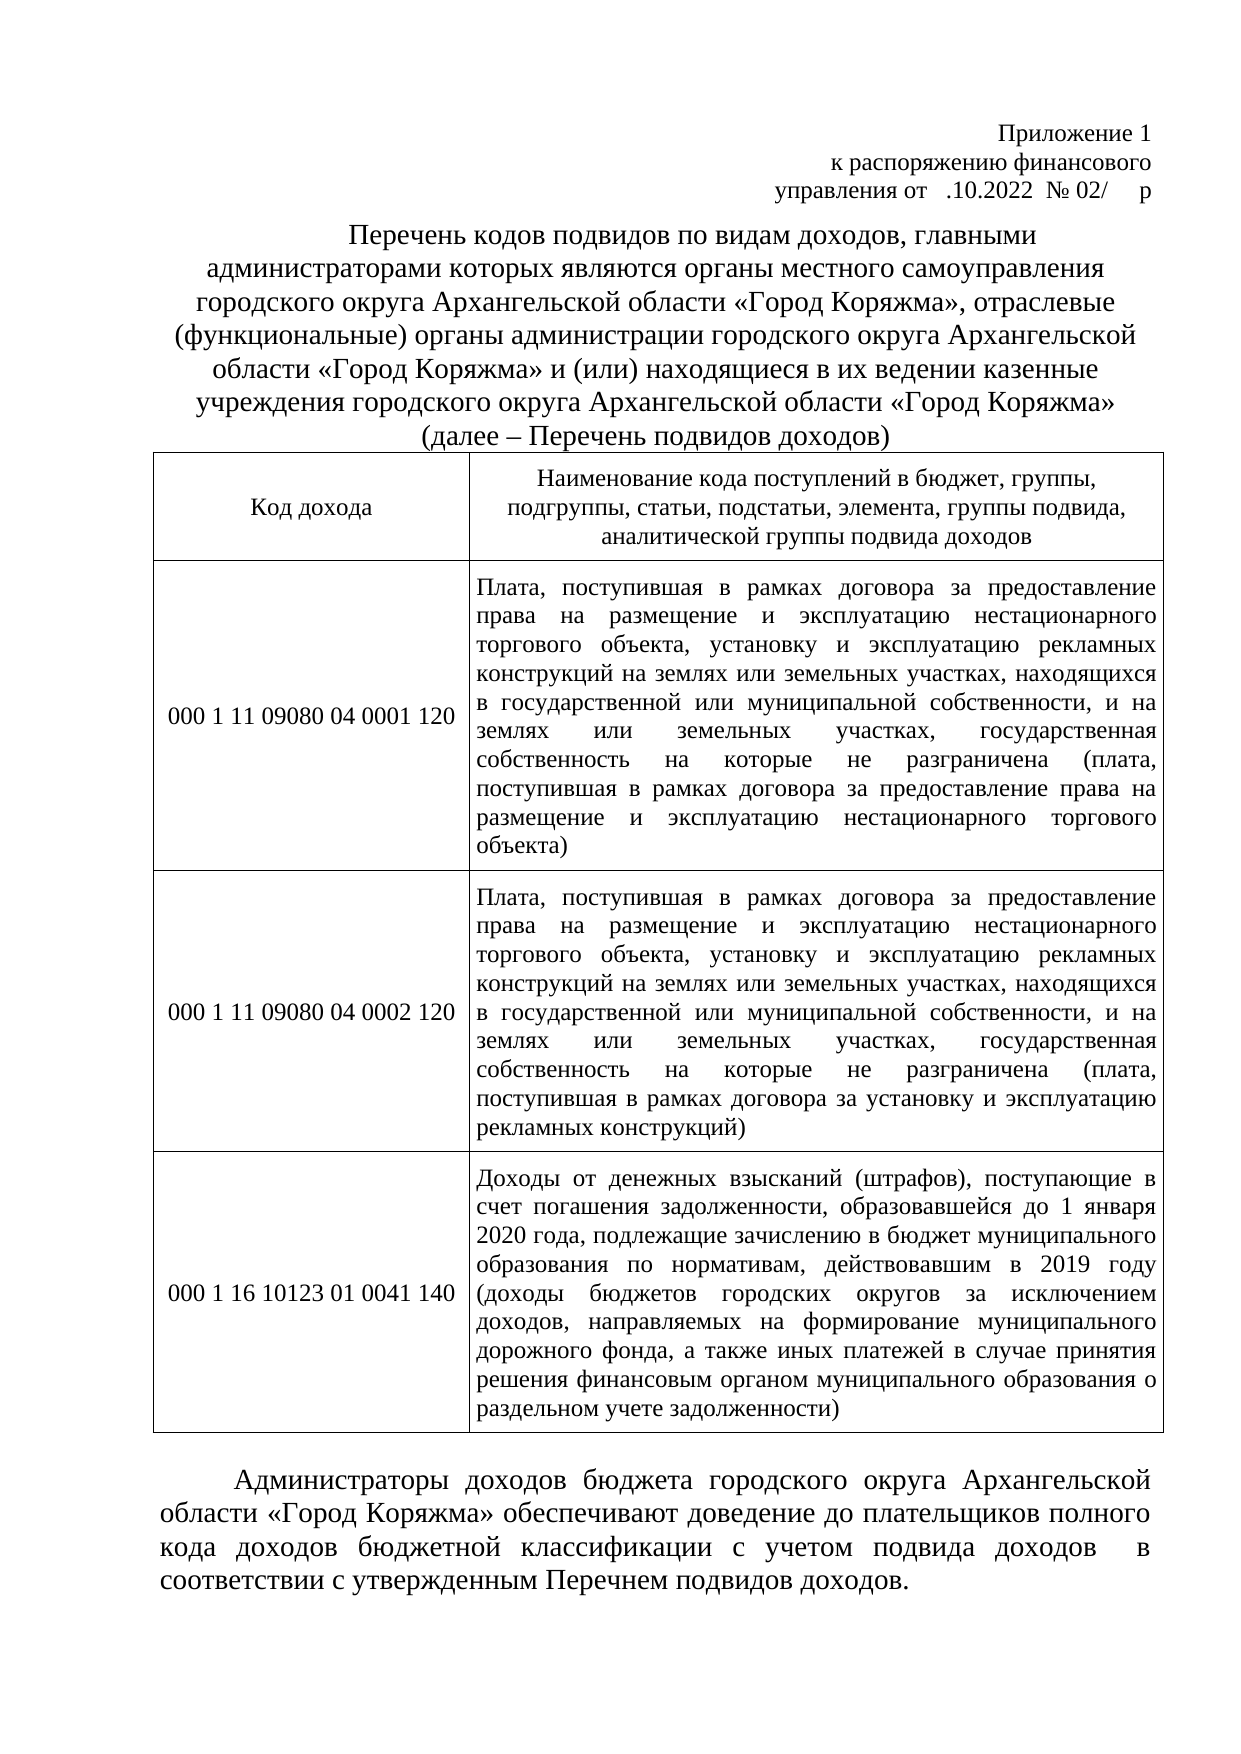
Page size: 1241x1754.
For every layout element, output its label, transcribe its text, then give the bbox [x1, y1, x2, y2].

table_cell Плата, поступившая в рамках договора за предоставление права на размещение и эксплуатацию нестационарного торгового объекта, установку и эксплуатацию рекламных конструкций на землях или земельных участках, находящихся в государственной или муниципальной собственности, и на землях или земельных участках, государственная собственность на которые не разграничена (плата, поступившая в рамках договора за установку и эксплуатацию рекламных конструкций) [470, 871, 1163, 1151]
text Перечень кодов подвидов по видам доходов, главными администраторами которых являются органы местного самоуправления городского округа Архангельской области «Город Коряжма», отраслевые (функциональные) органы администрации городского округа Архангельской области «Город Коряжма» и (или) находящиеся в их ведении казенные учреждения городского округа Архангельской области «Город Коряжма» (далее – Перечень подвидов доходов) [159, 217, 1152, 452]
table_header Код дохода [154, 453, 469, 560]
table_cell Плата, поступившая в рамках договора за предоставление права на размещение и эксплуатацию нестационарного торгового объекта, установку и эксплуатацию рекламных конструкций на землях или земельных участках, находящихся в государственной или муниципальной собственности, и на землях или земельных участках, государственная собственность на которые не разграничена (плата, поступившая в рамках договора за предоставление права на размещение и эксплуатацию нестационарного торгового объекта) [470, 561, 1163, 870]
text к распоряжению финансового управления от .10.2022 № 02/ р [750, 147, 1152, 204]
table_cell 000 1 16 10123 01 0041 140 [154, 1152, 469, 1432]
table_header Наименование кода поступлений в бюджет, группы, подгруппы, статьи, подстатьи, элемента, группы подвида, аналитической группы подвида доходов [470, 453, 1163, 560]
text Приложение 1 [809, 118, 1152, 147]
table_cell Доходы от денежных взысканий (штрафов), поступающие в счет погашения задолженности, образовавшейся до 1 января 2020 года, подлежащие зачислению в бюджет муниципального образования по нормативам, действовавшим в 2019 году (доходы бюджетов городских округов за исключением доходов, направляемых на формирование муниципального дорожного фонда, а также иных платежей в случае принятия решения финансовым органом муниципального образования о раздельном учете задолженности) [470, 1152, 1163, 1432]
text Администраторы доходов бюджета городского округа Архангельской области «Город Коряжма» обеспечивают доведение до плательщиков полного кода доходов бюджетной классификации с учетом подвида доходов в соответствии с утвержденным Перечнем подвидов доходов. [159, 1462, 1152, 1596]
table_cell 000 1 11 09080 04 0002 120 [154, 871, 469, 1151]
table_cell 000 1 11 09080 04 0001 120 [154, 561, 469, 870]
